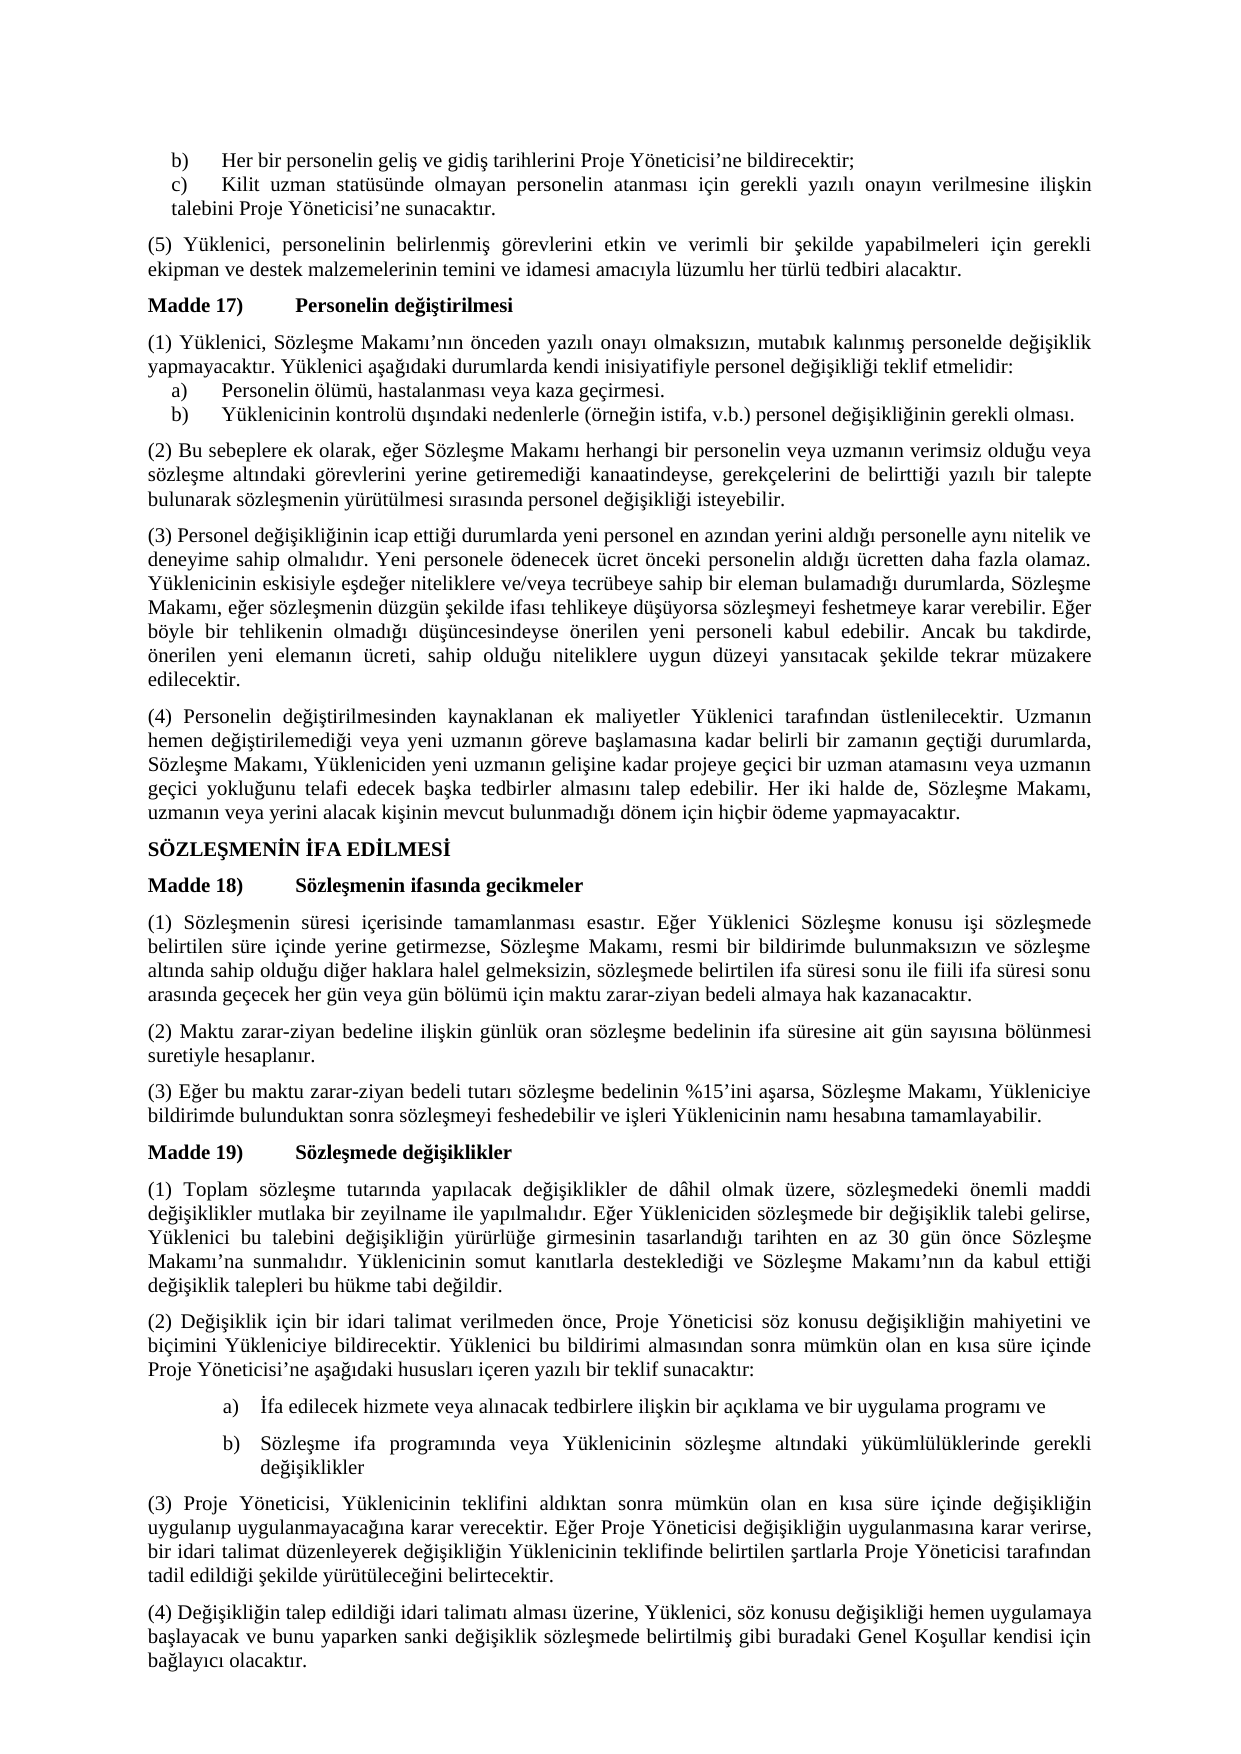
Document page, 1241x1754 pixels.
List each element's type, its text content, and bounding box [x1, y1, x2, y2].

list Personelin değiştirilmesi [148, 293, 1093, 317]
text (3) Personel değişikliğinin icap ettiği durumlarda yeni personel en azından yerini aldığı personelle aynı nitelik ve deneyime sahip olmalıdır. Yeni personele ödenecek ücret önceki personelin aldığı ücretten daha fazla olamaz. Yüklenicinin eskisiyle eşdeğer niteliklere ve/veya tecrübeye sahip bir eleman bulamadığı durumlarda, Sözleşme Makamı, eğer sözleşmenin düzgün şekilde ifası tehlikeye düşüyorsa sözleşmeyi feshetmeye karar verebilir. Eğer böyle bir tehlikenin olmadığı düşüncesindeyse önerilen yeni personeli kabul edebilir. Ancak bu takdirde, önerilen yeni elemanın ücreti, sahip olduğu niteliklere uygun düzeyi yansıtacak şekilde tekrar müzakere edilecektir. [148, 523, 1093, 691]
text SÖZLEŞMENİN İFA EDİLMESİ [148, 837, 1093, 861]
list Sözleşme ifa programında veya Yüklenicinin sözleşme altındaki yükümlülüklerinde gerekli değişiklikler [223, 1431, 1093, 1479]
text (2) Maktu zarar-ziyan bedeline ilişkin günlük oran sözleşme bedelinin ifa süresine ait gün sayısına bölünmesi suretiyle hesaplanır. [148, 1019, 1093, 1067]
text a) Personelin ölümü, hastalanması veya kaza geçirmesi. [148, 378, 1093, 402]
text (3) Eğer bu maktu zarar-ziyan bedeli tutarı sözleşme bedelinin %15’ini aşarsa, Sözleşme Makamı, Yükleniciye bildirimde bulunduktan sonra sözleşmeyi feshedebilir ve işleri Yüklenicinin namı hesabına tamamlayabilir. [148, 1079, 1093, 1127]
list Sözleşmenin ifasında gecikmeler [148, 873, 1093, 897]
text (2) Bu sebeplere ek olarak, eğer Sözleşme Makamı herhangi bir personelin veya uzmanın verimsiz olduğu veya sözleşme altındaki görevlerini yerine getiremediği kanaatindeyse, gerekçelerini de belirttiği yazılı bir talepte bulunarak sözleşmenin yürütülmesi sırasında personel değişikliği isteyebilir. [148, 438, 1093, 511]
text (3) Proje Yöneticisi, Yüklenicinin teklifini aldıktan sonra mümkün olan en kısa süre içinde değişikliğin uygulanıp uygulanmayacağına karar verecektir. Eğer Proje Yöneticisi değişikliğin uygulanmasına karar verirse, bir idari talimat düzenleyerek değişikliğin Yüklenicinin teklifinde belirtilen şartlarla Proje Yöneticisi tarafından tadil edildiği şekilde yürütüleceğini belirtecektir. [148, 1491, 1093, 1587]
text (5) Yüklenici, personelinin belirlenmiş görevlerini etkin ve verimli bir şekilde yapabilmeleri için gerekli ekipman ve destek malzemelerinin temini ve idamesi amacıyla lüzumlu her türlü tedbiri alacaktır. [148, 232, 1093, 281]
list İfa edilecek hizmete veya alınacak tedbirlere ilişkin bir açıklama ve bir uygulama programı ve [223, 1394, 1093, 1418]
text (1) Yüklenici, Sözleşme Makamı’nın önceden yazılı onayı olmaksızın, mutabık kalınmış personelde değişiklik yapmayacaktır. Yüklenici aşağıdaki durumlarda kendi inisiyatifiyle personel değişikliği teklif etmelidir: [148, 329, 1093, 378]
text (1) Sözleşmenin süresi içerisinde tamamlanması esastır. Eğer Yüklenici Sözleşme konusu işi sözleşmede belirtilen süre içinde yerine getirmezse, Sözleşme Makamı, resmi bir bildirimde bulunmaksızın ve sözleşme altında sahip olduğu diğer haklara halel gelmeksizin, sözleşmede belirtilen ifa süresi sonu ile fiili ifa süresi sonu arasında geçecek her gün veya gün bölümü için maktu zarar-ziyan bedeli almaya hak kazanacaktır. [148, 910, 1093, 1006]
text b) Her bir personelin geliş ve gidiş tarihlerini Proje Yöneticisi’ne bildirecektir; [148, 148, 1093, 172]
text (1) Toplam sözleşme tutarında yapılacak değişiklikler de dâhil olmak üzere, sözleşmedeki önemli maddi değişiklikler mutlaka bir zeyilname ile yapılmalıdır. Eğer Yükleniciden sözleşmede bir değişiklik talebi gelirse, Yüklenici bu talebini değişikliğin yürürlüğe girmesinin tasarlandığı tarihten en az 30 gün önce Sözleşme Makamı’na sunmalıdır. Yüklenicinin somut kanıtlarla desteklediği ve Sözleşme Makamı’nın da kabul ettiği değişiklik talepleri bu hükme tabi değildir. [148, 1176, 1093, 1297]
text c) Kilit uzman statüsünde olmayan personelin atanması için gerekli yazılı onayın verilmesine ilişkin talebini Proje Yöneticisi’ne sunacaktır. [171, 172, 1093, 220]
text b) Yüklenicinin kontrolü dışındaki nedenlerle (örneğin istifa, v.b.) personel değişikliğinin gerekli olması. [171, 402, 1093, 426]
text (4) Personelin değiştirilmesinden kaynaklanan ek maliyetler Yüklenici tarafından üstlenilecektir. Uzmanın hemen değiştirilemediği veya yeni uzmanın göreve başlamasına kadar belirli bir zamanın geçtiği durumlarda, Sözleşme Makamı, Yükleniciden yeni uzmanın gelişine kadar projeye geçici bir uzman atamasını veya uzmanın geçici yokluğunu telafi edecek başka tedbirler almasını talep edebilir. Her iki halde de, Sözleşme Makamı, uzmanın veya yerini alacak kişinin mevcut bulunmadığı dönem için hiçbir ödeme yapmayacaktır. [148, 704, 1093, 824]
text (2) Değişiklik için bir idari talimat verilmeden önce, Proje Yöneticisi söz konusu değişikliğin mahiyetini ve biçimini Yükleniciye bildirecektir. Yüklenici bu bildirimi almasından sonra mümkün olan en kısa süre içinde Proje Yöneticisi’ne aşağıdaki hususları içeren yazılı bir teklif sunacaktır: [148, 1309, 1093, 1381]
list Sözleşmede değişiklikler [148, 1140, 1093, 1164]
text (4) Değişikliğin talep edildiği idari talimatı alması üzerine, Yüklenici, söz konusu değişikliği hemen uygulamaya başlayacak ve bunu yaparken sanki değişiklik sözleşmede belirtilmiş gibi buradaki Genel Koşullar kendisi için bağlayıcı olacaktır. [148, 1600, 1093, 1672]
